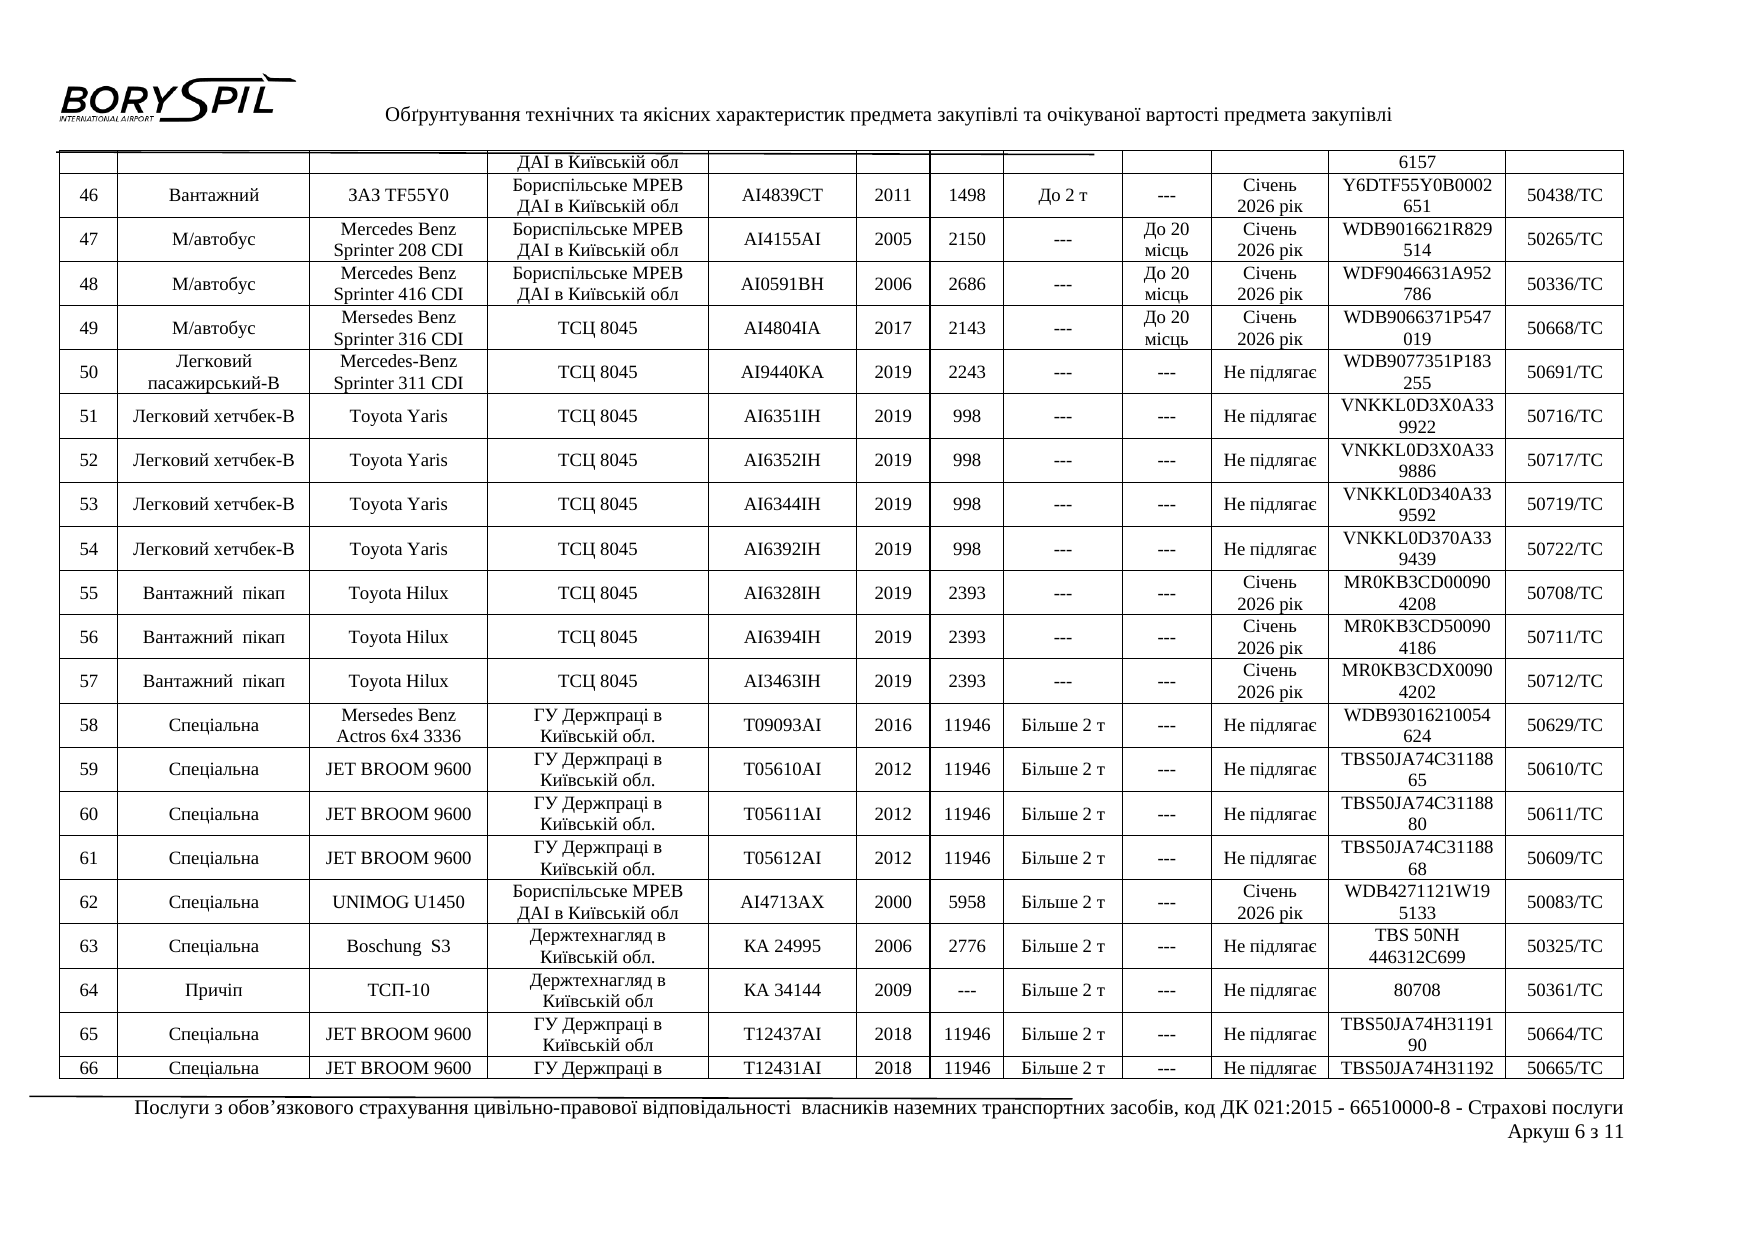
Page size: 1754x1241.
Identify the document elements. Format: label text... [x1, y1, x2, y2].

table_cell Січень 2026 рік [1212, 174, 1328, 217]
table_cell ТСЦ 8045 [488, 394, 708, 437]
table_cell 63 [60, 924, 117, 967]
table_cell ГУ Держпраці в Київській обл [488, 1057, 708, 1078]
table_cell UNIMOG U1450 [310, 880, 487, 923]
table_cell 2009 [857, 969, 929, 1012]
table_cell ТСЦ 8045 [488, 439, 708, 482]
table_cell 2143 [931, 306, 1003, 349]
table_cell --- [1004, 151, 1122, 172]
table_cell АІ3463ІН [709, 659, 856, 702]
table_cell 64 [60, 969, 117, 1012]
table_cell До 2 т [1004, 174, 1122, 217]
table_cell --- [1004, 527, 1122, 570]
table_cell 53 [60, 483, 117, 526]
table_cell ТСЦ 8045 [488, 527, 708, 570]
table_cell WDF9046631A952786 [1329, 262, 1505, 305]
table_cell 2018 [857, 1013, 929, 1056]
table_cell 48 [60, 262, 117, 305]
table_cell Mercedes-Benz Sprinter 311 CDI [310, 350, 487, 393]
table_cell ТСЦ 8045 [488, 615, 708, 658]
table_cell АІ9440КА [709, 350, 856, 393]
table_cell ГУ Держпраці в Київській обл. [488, 748, 708, 791]
table_cell WDB93016210054624 [1329, 704, 1505, 747]
table_cell Січень 2026 рік [1212, 615, 1328, 658]
table_cell 50361/ТС [1506, 969, 1623, 1012]
table_cell 66 [60, 1057, 117, 1078]
table_cell Toyota Yaris [310, 439, 487, 482]
table_cell Т05612АІ [709, 836, 856, 879]
table_cell 2393 [931, 571, 1003, 614]
table_cell Більше 2 т [1004, 1057, 1122, 1078]
table_cell 50629/ТС [1506, 704, 1623, 747]
table_cell Т05611АІ [709, 792, 856, 835]
table_cell 2019 [857, 659, 929, 702]
table_cell Вантажний пікап [118, 571, 309, 614]
table_cell 2393 [931, 615, 1003, 658]
table_cell 50712/ТС [1506, 659, 1623, 702]
table_cell 998 [931, 483, 1003, 526]
table_cell Не підлягає [1212, 439, 1328, 482]
table_cell Mersedes Benz Sprinter 316 CDI [310, 306, 487, 349]
picture [59, 73, 297, 122]
table_cell JET BROOM 9600 [310, 1057, 487, 1078]
table_cell Boschung S3 [310, 924, 487, 967]
table_cell 50708/ТС [1506, 571, 1623, 614]
table_cell Не підлягає [1212, 836, 1328, 879]
table_cell Не підлягає [1212, 704, 1328, 747]
table_cell 50083/ТС [1506, 880, 1623, 923]
table_cell --- [1004, 571, 1122, 614]
table_cell 49 [60, 306, 117, 349]
table_cell Бориспільське МРЕВ ДАІ в Київській обл [488, 262, 708, 305]
table_cell Toyota Hilux [310, 615, 487, 658]
table_cell 998 [931, 394, 1003, 437]
table_cell Спеціальна [118, 836, 309, 879]
table_cell Січень 2026 рік [1212, 306, 1328, 349]
table_cell 50438/ТС [1506, 174, 1623, 217]
table_cell Volkswagen Caddy [310, 151, 487, 172]
table_cell 50336/ТС [1506, 262, 1623, 305]
table_cell 45 [60, 151, 117, 172]
table_cell До 20 місць [1123, 218, 1211, 261]
table_cell --- [1123, 659, 1211, 702]
table_cell АІ6351ІН [709, 394, 856, 437]
table_cell 60 [60, 792, 117, 835]
table_cell 52 [60, 439, 117, 482]
table_cell 2243 [931, 350, 1003, 393]
table_cell --- [1123, 350, 1211, 393]
table_cell --- [1004, 262, 1122, 305]
table_cell 2150 [931, 218, 1003, 261]
table_cell WDB9016621R829514 [1329, 218, 1505, 261]
table_cell АІ6392ІН [709, 527, 856, 570]
table_cell 55 [60, 571, 117, 614]
table_cell 50664/ТС [1506, 1013, 1623, 1056]
table_cell КА 34144 [709, 969, 856, 1012]
table_cell Держтехнагляд в Київській обл. [488, 924, 708, 967]
table_cell WDB9077351P183255 [1329, 350, 1505, 393]
table_cell 1498 [931, 174, 1003, 217]
table_cell 11946 [931, 792, 1003, 835]
table_cell ГУ Держпраці в Київській обл. [488, 836, 708, 879]
table_cell TBS50JA74C3118880 [1329, 792, 1505, 835]
table_cell 50265/ТС [1506, 218, 1623, 261]
table_cell Toyota Hilux [310, 571, 487, 614]
table_cell AI0591BH [709, 262, 856, 305]
table_cell MR0KB3CD000904208 [1329, 571, 1505, 614]
table_cell --- [931, 969, 1003, 1012]
table_cell WDB4271121W195133 [1329, 880, 1505, 923]
table_cell WV2ZZZ2KZ7X066157 [1329, 151, 1505, 172]
table_cell 998 [931, 439, 1003, 482]
table_cell 5958 [931, 880, 1003, 923]
table_cell Більше 2 т [1004, 748, 1122, 791]
table_cell ТСЦ 8045 [488, 659, 708, 702]
table_cell 11946 [931, 1057, 1003, 1078]
table_cell Легковий хетчбек-В [118, 483, 309, 526]
table_cell MR0KB3CDХ00904202 [1329, 659, 1505, 702]
table_cell --- [1123, 969, 1211, 1012]
table_cell 2000 [857, 880, 929, 923]
table_cell Спеціальна [118, 880, 309, 923]
table_cell 2012 [857, 836, 929, 879]
table_cell Не підлягає [1212, 350, 1328, 393]
table_cell Більше 2 т [1004, 969, 1122, 1012]
table_cell 2019 [857, 350, 929, 393]
table_cell Спеціальна [118, 792, 309, 835]
table_cell 50716/ТС [1506, 394, 1623, 437]
table_cell VNKKL0D3X0A339886 [1329, 439, 1505, 482]
table_cell 50668/ТС [1506, 306, 1623, 349]
table_cell 50317/ТС [1506, 151, 1623, 172]
table_cell 2019 [857, 571, 929, 614]
table_cell АІ6352ІН [709, 439, 856, 482]
table_cell 47 [60, 218, 117, 261]
table_cell АІ4839СТ [709, 174, 856, 217]
table_cell Спеціальна [118, 1013, 309, 1056]
table_cell АІ6394ІН [709, 615, 856, 658]
table_cell 51 [60, 394, 117, 437]
table_cell VNKKL0D3X0A339922 [1329, 394, 1505, 437]
table_cell Не підлягає [1212, 1013, 1328, 1056]
table_cell Спеціальна [118, 1057, 309, 1078]
table_cell Вантажний пікап [118, 659, 309, 702]
table_cell Більше 2 т [1004, 880, 1122, 923]
table_cell --- [1123, 748, 1211, 791]
table_cell 50711/ТС [1506, 615, 1623, 658]
table_cell Держтехнагляд в Київській обл [488, 969, 708, 1012]
table_cell Більше 2 т [1004, 836, 1122, 879]
table_cell --- [1004, 615, 1122, 658]
table_cell ЗАЗ TF55Y0 [310, 174, 487, 217]
table_cell 1595 [931, 151, 1003, 172]
table_cell 61 [60, 836, 117, 879]
table_cell 50717/ТС [1506, 439, 1623, 482]
table_cell Не підлягає [1212, 394, 1328, 437]
table_cell До 20 місць [1123, 262, 1211, 305]
table_cell --- [1123, 527, 1211, 570]
table_cell 50325/ТС [1506, 924, 1623, 967]
table_cell Більше 2 т [1004, 704, 1122, 747]
table_cell --- [1004, 350, 1122, 393]
table_cell 50722/ТС [1506, 527, 1623, 570]
table_cell 2019 [857, 615, 929, 658]
table_cell Вантажний [118, 174, 309, 217]
table_cell 2006 [857, 924, 929, 967]
table_cell Т09093АІ [709, 704, 856, 747]
table_cell Mersedes Benz Actros 6x4 3336 [310, 704, 487, 747]
table_cell --- [1123, 151, 1211, 172]
table_cell --- [1004, 394, 1122, 437]
table_cell 2776 [931, 924, 1003, 967]
table_cell Toyota Yaris [310, 394, 487, 437]
table_cell М/автобус [118, 262, 309, 305]
table_cell --- [1123, 1057, 1211, 1078]
table_cell Не підлягає [1212, 151, 1328, 172]
table_cell Легковий [118, 151, 309, 172]
table_cell АІ4804ІА [709, 306, 856, 349]
table_cell TBS50JA74H3119190 [1329, 1013, 1505, 1056]
table_cell Більше 2 т [1004, 924, 1122, 967]
table_cell Легковий хетчбек-В [118, 527, 309, 570]
table_cell ТСЦ 8045 [488, 350, 708, 393]
table_cell 54 [60, 527, 117, 570]
table_cell Т12437АІ [709, 1013, 856, 1056]
table_cell --- [1123, 880, 1211, 923]
table_cell --- [1123, 174, 1211, 217]
table_cell До 20 місць [1123, 306, 1211, 349]
table_cell Бориспільське МРЕВ ДАІ в Київській обл [488, 151, 708, 172]
table_cell --- [1004, 439, 1122, 482]
table_cell --- [1123, 1013, 1211, 1056]
table_cell АІ6344ІН [709, 483, 856, 526]
table_cell 11946 [931, 704, 1003, 747]
table_cell Бориспільське МРЕВ ДАІ в Київській обл [488, 880, 708, 923]
table_cell TBS 50NH 446312C699 [1329, 924, 1505, 967]
table_cell JET BROOM 9600 [310, 792, 487, 835]
table_cell Меrсеdеs Bеnz Sprinter 416 CDI [310, 262, 487, 305]
table_cell Т05610АІ [709, 748, 856, 791]
table_cell 2006 [857, 151, 929, 172]
table_cell 2393 [931, 659, 1003, 702]
table_cell 50 [60, 350, 117, 393]
table_cell 80708 [1329, 969, 1505, 1012]
table_cell VNKKL0D370A339439 [1329, 527, 1505, 570]
table_cell ТСП-10 [310, 969, 487, 1012]
table_cell 50610/ТС [1506, 748, 1623, 791]
table_cell 56 [60, 615, 117, 658]
table_cell Не підлягає [1212, 792, 1328, 835]
table_cell Меrсеdеs Bеnz Sprinter 208 CDI [310, 218, 487, 261]
table_cell --- [1123, 924, 1211, 967]
table_cell 2019 [857, 394, 929, 437]
table_cell --- [1004, 218, 1122, 261]
table_cell ГУ Держпраці в Київській обл. [488, 704, 708, 747]
table_cell ТСЦ 8045 [488, 571, 708, 614]
table_cell Спеціальна [118, 748, 309, 791]
table_cell Бориспільське МРЕВ ДАІ в Київській обл [488, 218, 708, 261]
table_cell Причіп [118, 969, 309, 1012]
table_cell 2686 [931, 262, 1003, 305]
table_cell АІ6328ІН [709, 571, 856, 614]
table_cell 50609/ТС [1506, 836, 1623, 879]
table_cell 2011 [857, 174, 929, 217]
table_cell Більше 2 т [1004, 792, 1122, 835]
table_cell АІ4713АХ [709, 880, 856, 923]
table_cell --- [1004, 659, 1122, 702]
table_cell Не підлягає [1212, 924, 1328, 967]
table_cell 11946 [931, 836, 1003, 879]
table_cell 2019 [857, 439, 929, 482]
table_cell 2017 [857, 306, 929, 349]
table_cell 65 [60, 1013, 117, 1056]
table_cell 50719/ТС [1506, 483, 1623, 526]
table_cell Вантажний пікап [118, 615, 309, 658]
table_cell JET BROOM 9600 [310, 1013, 487, 1056]
table_cell ГУ Держпраці в Київській обл [488, 1013, 708, 1056]
table_cell --- [1123, 394, 1211, 437]
table_cell 2005 [857, 218, 929, 261]
table_cell Легковий хетчбек-В [118, 394, 309, 437]
table_cell AI9673AT [709, 151, 856, 172]
table_cell --- [1004, 483, 1122, 526]
table_cell Січень 2026 рік [1212, 571, 1328, 614]
table_cell JET BROOM 9600 [310, 748, 487, 791]
table_cell Спеціальна [118, 704, 309, 747]
table_cell 50691/ТС [1506, 350, 1623, 393]
table_cell Легковий пасажирський-В [118, 350, 309, 393]
table_cell Toyota Hilux [310, 659, 487, 702]
table_cell Не підлягає [1212, 969, 1328, 1012]
table_cell 57 [60, 659, 117, 702]
table_cell Спеціальна [118, 924, 309, 967]
table_cell 11946 [931, 1013, 1003, 1056]
table_cell 2019 [857, 483, 929, 526]
table_cell JET BROOM 9600 [310, 836, 487, 879]
table_cell Не підлягає [1212, 1057, 1328, 1078]
table_cell Січень 2026 рік [1212, 218, 1328, 261]
table_cell М/автобус [118, 306, 309, 349]
table_cell М/автобус [118, 218, 309, 261]
table_cell 2012 [857, 748, 929, 791]
table_cell Не підлягає [1212, 483, 1328, 526]
table_cell ТСЦ 8045 [488, 483, 708, 526]
table_cell MR0KB3CD500904186 [1329, 615, 1505, 658]
table_cell 2019 [857, 527, 929, 570]
table_cell VNKKL0D340A339592 [1329, 483, 1505, 526]
table_cell TBS50JA74C3118868 [1329, 836, 1505, 879]
table_cell --- [1123, 571, 1211, 614]
table_cell Toyota Yaris [310, 483, 487, 526]
table_cell 50611/ТС [1506, 792, 1623, 835]
table_cell КА 24995 [709, 924, 856, 967]
table_cell Y6DTF55Y0B0002651 [1329, 174, 1505, 217]
table_cell 46 [60, 174, 117, 217]
table_cell Не підлягає [1212, 527, 1328, 570]
table_cell Toyota Yaris [310, 527, 487, 570]
table_cell 50665/ТС [1506, 1057, 1623, 1078]
table_cell WDB9066371P547019 [1329, 306, 1505, 349]
table_cell Бориспільське МРЕВ ДАІ в Київській обл [488, 174, 708, 217]
table_cell 11946 [931, 748, 1003, 791]
table_cell --- [1123, 483, 1211, 526]
table_cell ГУ Держпраці в Київській обл. [488, 792, 708, 835]
table_cell ТСЦ 8045 [488, 306, 708, 349]
table_cell Т12431АІ [709, 1057, 856, 1078]
table_cell АI4155АI [709, 218, 856, 261]
table_cell TBS50JA74H3119256 [1329, 1057, 1505, 1078]
table_cell Легковий хетчбек-В [118, 439, 309, 482]
table_cell 2006 [857, 262, 929, 305]
table_cell Січень 2026 рік [1212, 262, 1328, 305]
table_cell --- [1004, 306, 1122, 349]
table_cell --- [1123, 615, 1211, 658]
table_cell 58 [60, 704, 117, 747]
table_cell --- [1123, 836, 1211, 879]
table_cell Січень 2026 рік [1212, 880, 1328, 923]
table_cell 62 [60, 880, 117, 923]
table_cell --- [1123, 792, 1211, 835]
table_cell Не підлягає [1212, 748, 1328, 791]
table_cell 2018 [857, 1057, 929, 1078]
table_cell Більше 2 т [1004, 1013, 1122, 1056]
table_cell Січень 2026 рік [1212, 659, 1328, 702]
table_cell --- [1123, 704, 1211, 747]
table_cell TBS50JA74C3118865 [1329, 748, 1505, 791]
table_cell --- [1123, 439, 1211, 482]
table_cell 2012 [857, 792, 929, 835]
table_cell 2016 [857, 704, 929, 747]
table_cell 59 [60, 748, 117, 791]
table_cell 998 [931, 527, 1003, 570]
